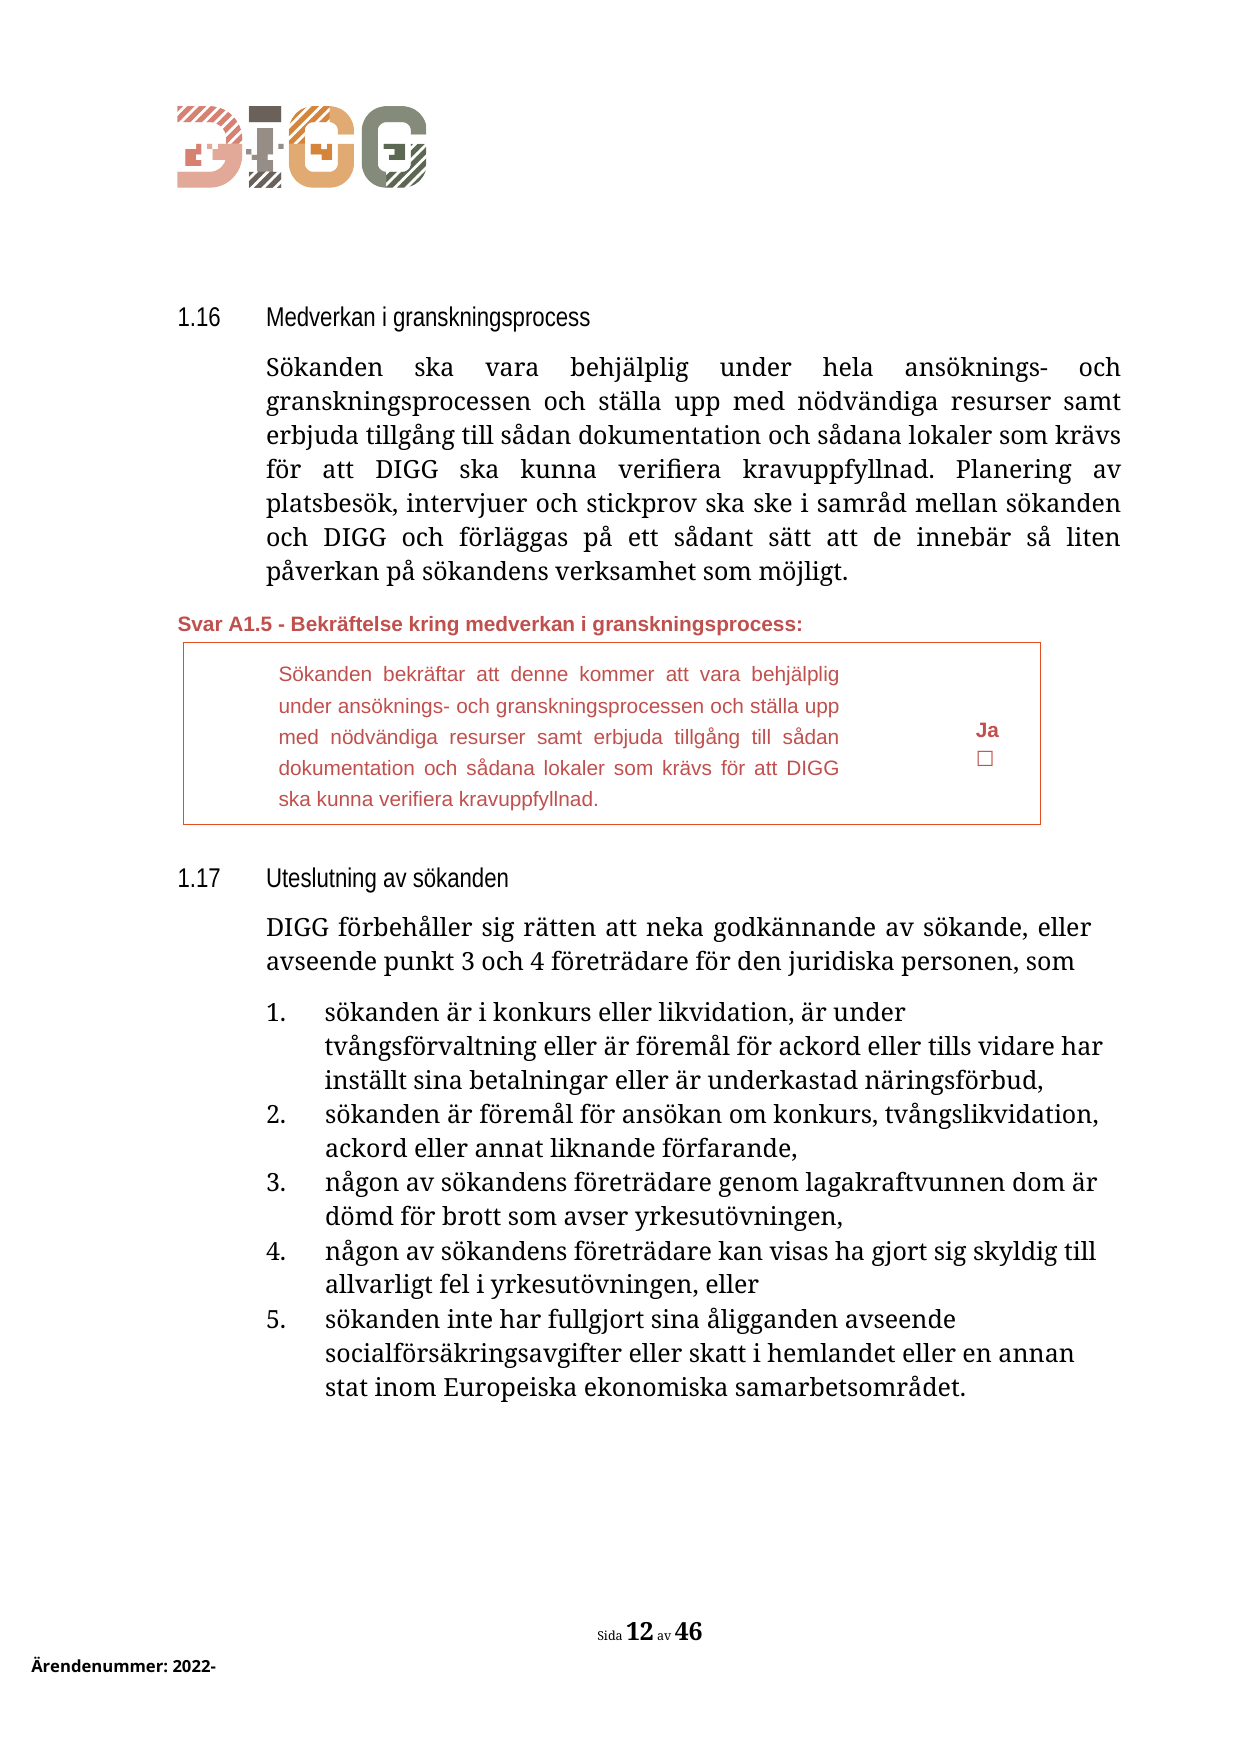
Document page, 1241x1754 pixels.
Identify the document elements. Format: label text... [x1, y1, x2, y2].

subtitle 1.16 Medverkan i granskningsprocess [177, 301, 1122, 332]
text DIGG förbehåller sig rätten att neka godkännande av sökande, eller avseende punkt 3 och 4 företrädare för den juridiska personen, som [266, 910, 1093, 978]
table_header Sökanden bekräftar att denne kommer att vara behjälplig under ansöknings- och granskningsprocessen och ställa upp med nödvändiga resurser samt erbjuda tillgång till sådan dokumentation och sådana lokaler som krävs för att DIGG ska kunna verifiera kravuppfyllnad. [184, 643, 876, 823]
text Sökanden ska vara behjälplig under hela ansöknings- och granskningsprocessen och ställa upp med nödvändiga resurser samt erbjuda tillgång till sådan dokumentation och sådana lokaler som krävs för att DIGG ska kunna verifiera kravuppfyllnad. Planering av platsbesök, intervjuer och stickprov ska ske i samråd mellan sökanden och DIGG och förläggas på ett sådant sätt att de innebär så liten påverkan på sökandens verksamhet som möjligt. [266, 349, 1122, 588]
list sökanden inte har fullgjort sina åligganden avseende socialförsäkringsavgifter eller skatt i hemlandet eller en annan stat inom Europeiska ekonomiska samarbetsområdet. [266, 1301, 1122, 1403]
list sökanden är föremål för ansökan om konkurs, tvångslikvidation, ackord eller annat liknande förfarande, [266, 1097, 1122, 1165]
subtitle 1.17 Uteslutning av sökanden [177, 862, 1122, 893]
table_header Ja [876, 643, 1040, 823]
list någon av sökandens företrädare kan visas ha gjort sig skyldig till allvarligt fel i yrkesutövningen, eller [266, 1233, 1122, 1301]
list sökanden är i konkurs eller likvidation, är under tvångsförvaltning eller är föremål för ackord eller tills vidare har inställt sina betalningar eller är underkastad näringsförbud, [266, 995, 1122, 1097]
picture [177, 106, 427, 188]
text Svar A1.5 - Bekräftelse kring medverkan i granskningsprocess: [177, 604, 1093, 636]
list någon av sökandens företrädare genom lagakraftvunnen dom är dömd för brott som avser yrkesutövningen, [266, 1165, 1122, 1233]
